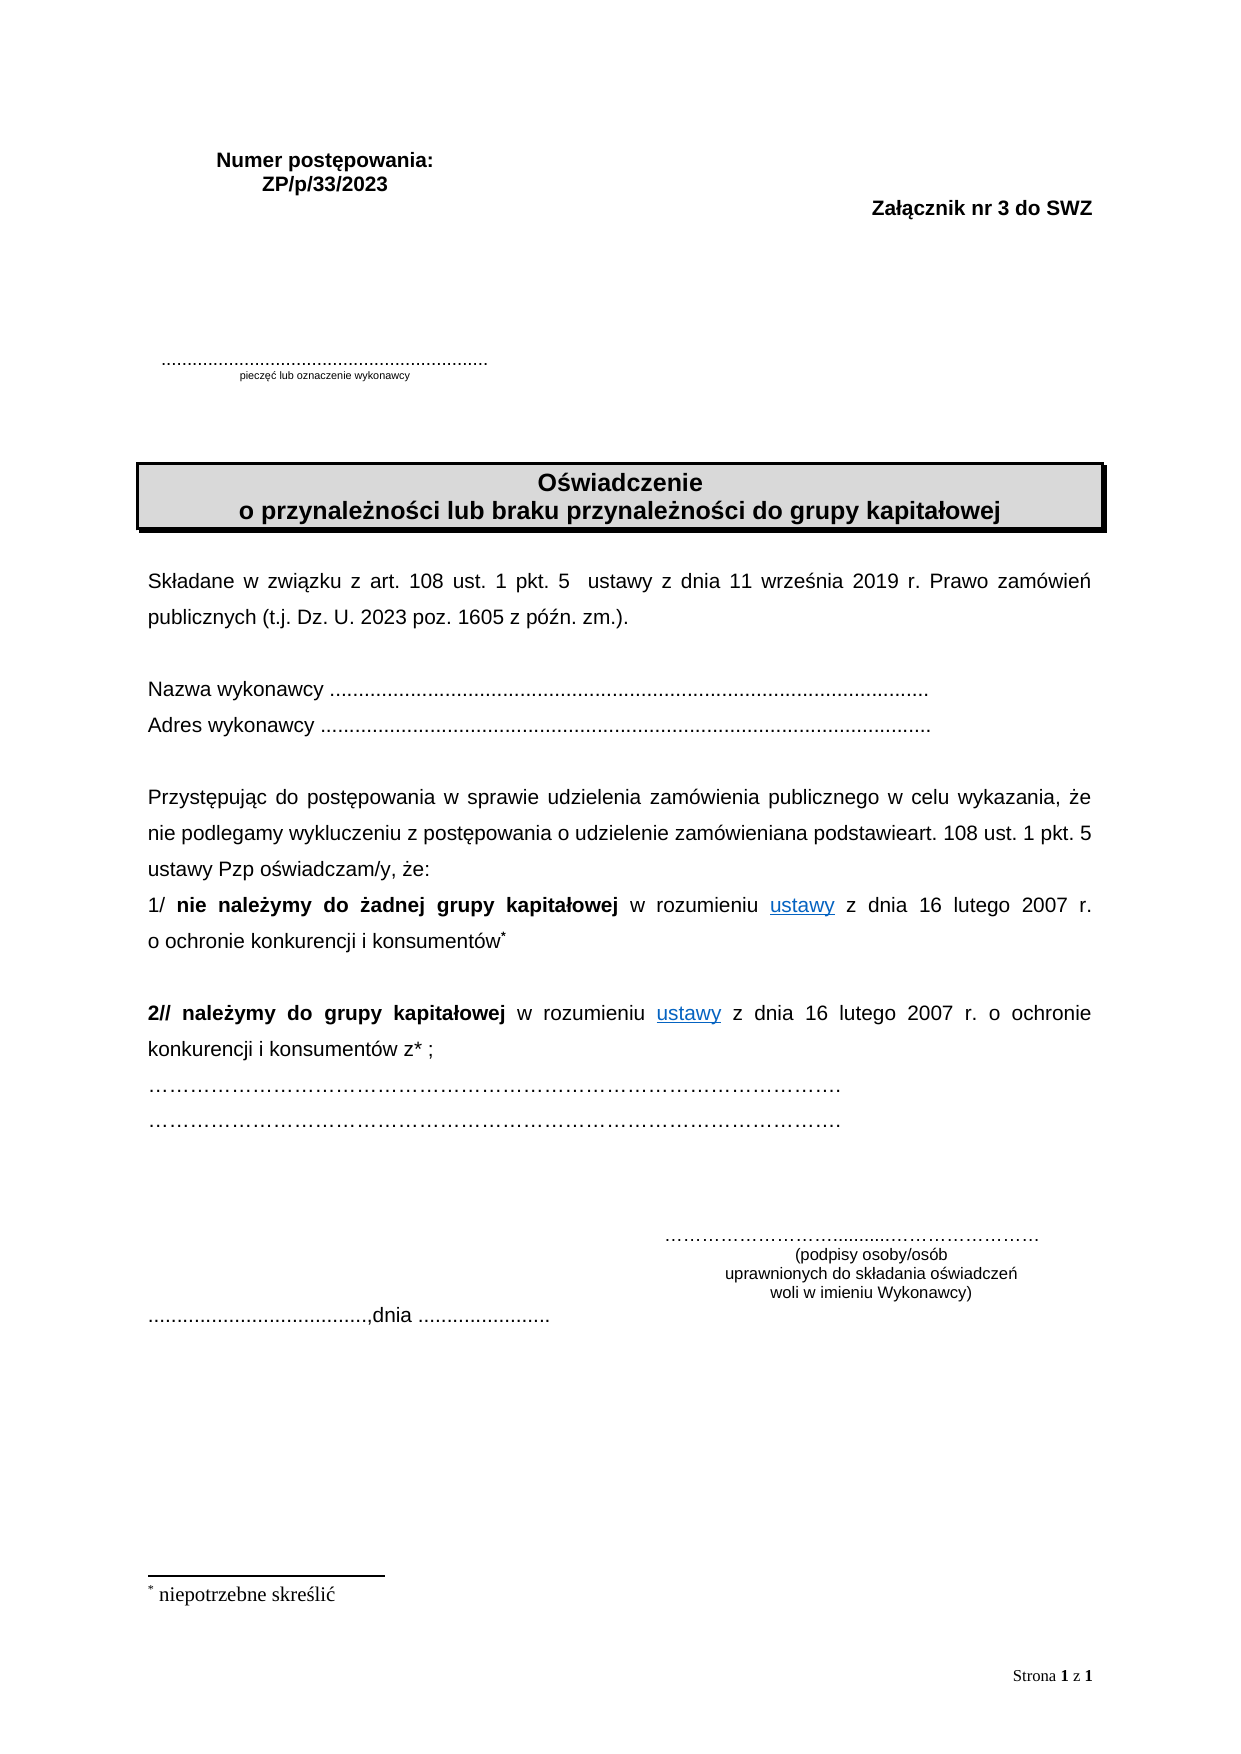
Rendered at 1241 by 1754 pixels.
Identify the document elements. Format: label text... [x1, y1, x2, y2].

text Załącznik nr 3 do SWZ [148, 196, 1093, 219]
text woli w imieniu Wykonawcy) [650, 1283, 1093, 1302]
text Przystępując do postępowania w sprawie udzielenia zamówienia publicznego w celu wykazania, że nie podlegamy wykluczeniu z postępowania o udzielenie zamówieniana podstawieart. 108 ust. 1 pkt. 5 ustawy Pzp oświadczam/y, że: [148, 785, 1093, 881]
text ………………………………………………………………………………………. [148, 1108, 1093, 1132]
text Składane w związku z art. 108 ust. 1 pkt. 5 ustawy z dnia 11 września 2019 r. Prawo zamówień publicznych (t.j. Dz. U. 2023 poz. 1605 z późn. zm.). [148, 569, 1093, 629]
text Nazwa wykonawcy ........................................................................................................ [148, 677, 1093, 701]
text ............................................................... [148, 347, 502, 369]
text Numer postępowania: [148, 148, 502, 172]
text Adres wykonawcy .......................................................................................................... [148, 713, 1093, 737]
text (podpisy osoby/osób [650, 1245, 1093, 1264]
text ………………………...........…………………… [148, 1223, 1093, 1245]
text ZP/p/33/2023 [148, 172, 502, 196]
text 2// należymy do grupy kapitałowej w rozumieniu ustawy z dnia 16 lutego 2007 r. o ochronie konkurencji i konsumentów z* ; [148, 1001, 1093, 1060]
text pieczęć lub oznaczenie wykonawcy [148, 369, 502, 390]
text uprawnionych do składania oświadczeń [650, 1264, 1093, 1283]
text ......................................,dnia ....................... [148, 1302, 1093, 1326]
list Oświadczenie [139, 465, 1101, 491]
text ………………………………………………………………………………………. [148, 1072, 1093, 1096]
list o przynależności lub braku przynależności do grupy kapitałowej [139, 491, 1101, 527]
text 1/ nie należymy do żadnej grupy kapitałowej w rozumieniu ustawy z dnia 16 lutego 2007 r. o ochronie konkurencji i konsumentów* [148, 893, 1093, 953]
